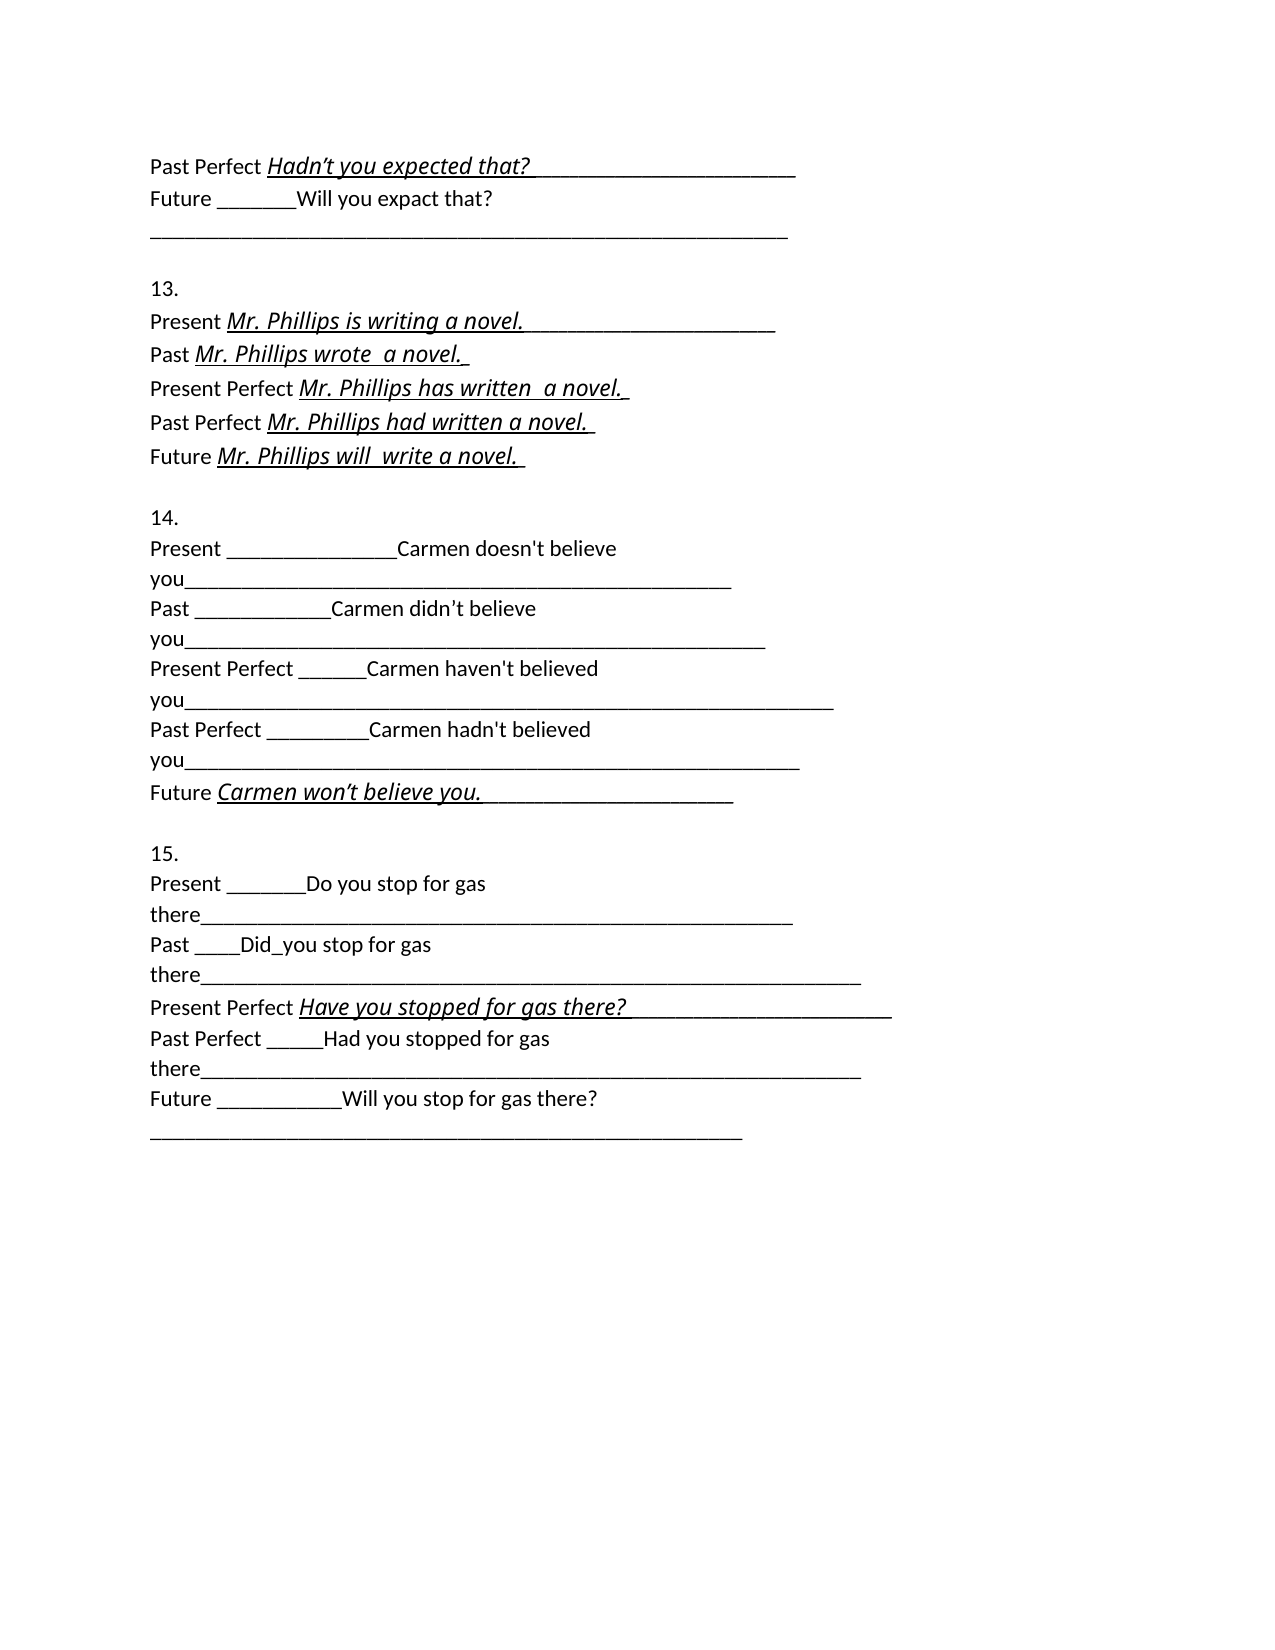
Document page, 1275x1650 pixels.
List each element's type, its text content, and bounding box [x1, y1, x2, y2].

text 13. [150, 274, 1125, 302]
text Present _______Do you stop for gas there____________________________________________________ [150, 869, 1125, 928]
text Present _______________Carmen doesn't believe you________________________________________________ [150, 534, 1125, 592]
text Future ___________Will you stop for gas there?____________________________________________________ [150, 1084, 1125, 1143]
text 14. [150, 503, 1125, 532]
text Past ____________Carmen didn’t believe you___________________________________________________ [150, 594, 1125, 652]
text Present Mr. Phillips is writing a novel.____________________________ [150, 304, 1125, 336]
text Past Perfect _________Carmen hadn't believed you______________________________________________________ [150, 715, 1125, 773]
text Future Mr. Phillips will write a novel._ [150, 439, 1125, 471]
text Past Perfect _____Had you stopped for gas there__________________________________________________________ [150, 1024, 1125, 1082]
text Present Perfect Mr. Phillips has written a novel._ [150, 372, 1125, 403]
text Present Perfect ______Carmen haven't believed you_________________________________________________________ [150, 654, 1125, 713]
text Past Perfect Mr. Phillips had written a novel._ [150, 406, 1125, 437]
text Present Perfect Have you stopped for gas there? _____________________________ [150, 990, 1125, 1022]
text Future Carmen won’t believe you.____________________________ [150, 775, 1125, 807]
text Past Perfect Hadn’t you expected that? _____________________________ [150, 150, 1125, 181]
text 15. [150, 839, 1125, 867]
text Future _______Will you expact that?________________________________________________________ [150, 184, 1125, 242]
text Past ____Did_you stop for gas there__________________________________________________________ [150, 930, 1125, 988]
text Past Mr. Phillips wrote a novel._ [150, 338, 1125, 369]
